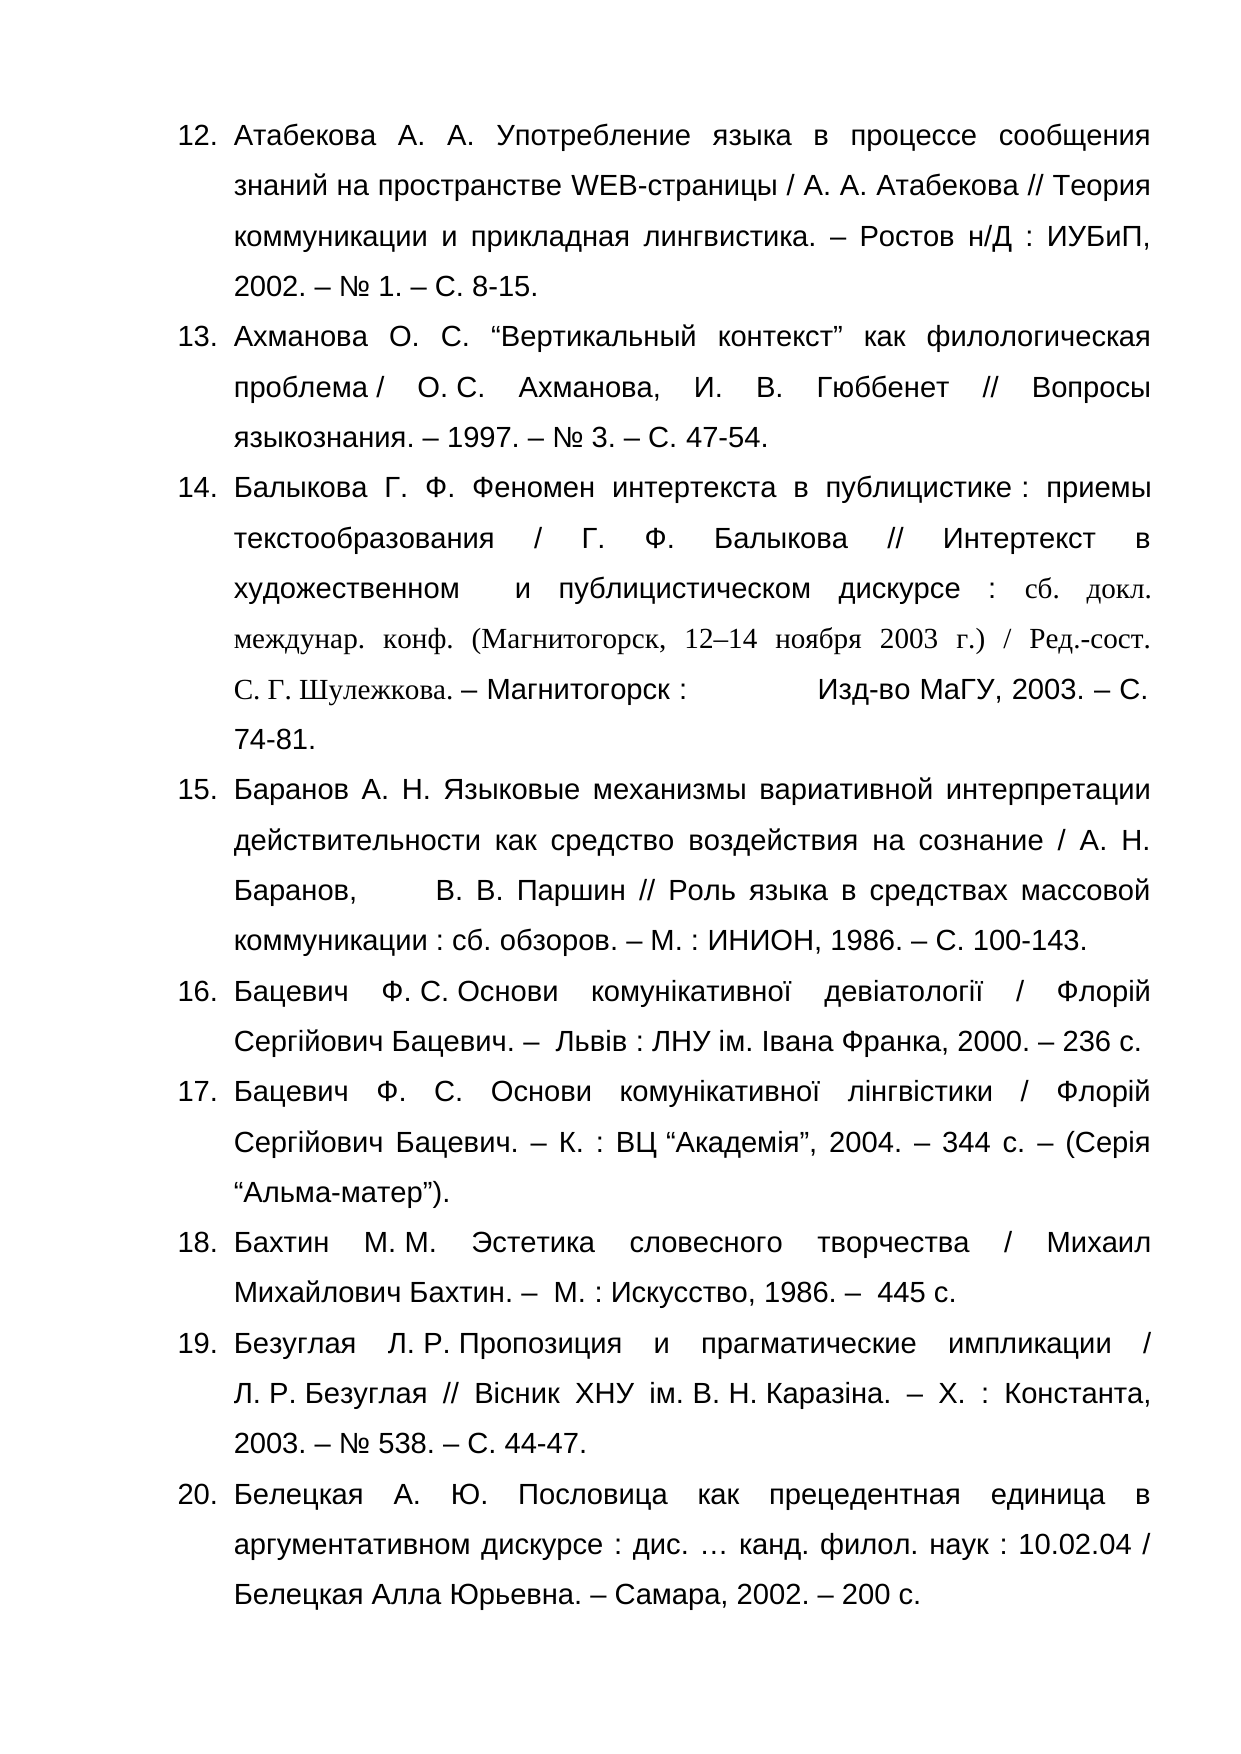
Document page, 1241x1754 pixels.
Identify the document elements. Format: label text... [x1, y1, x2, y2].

list Баранов А. Н. Языковые механизмы вариативной интерпретации действительности как средство воздействия на сознание / А. Н. Баранов, В. В. Паршин // Роль языка в средствах массовой коммуникации : сб. обзоров. – М. : ИНИОН, 1986. – С. 100-143. [177, 772, 1152, 957]
list Безуглая Л. Р. Пропозиция и прагматические импликации / Л. Р. Безуглая // Вісник ХНУ ім. В. Н. Каразіна. – Х. : Константа, 2003. – № 538. – С. 44-47. [177, 1326, 1152, 1460]
list Атабекова А. А. Употребление языка в процессе сообщения знаний на пространстве WEB-страницы / А. А. Атабекова // Теория коммуникации и прикладная лингвистика. – Ростов н/Д : ИУБиП, 2002. – № 1. – С. 8-15. [177, 118, 1152, 303]
list Бацевич Ф. С. Основи комунікативної лінгвістики / Флорій Сергійович Бацевич. – К. : ВЦ “Академія”, 2004. – 344 с. – (Серія “Альма-матер”). [177, 1074, 1152, 1208]
list Бахтин М. М. Эстетика словесного творчества / Михаил Михайлович Бахтин. – М. : Искусство, 1986. – 445 с. [177, 1225, 1152, 1309]
list Балыкова Г. Ф. Феномен интертекста в публицистике : приемы текстообразования / Г. Ф. Балыкова // Интертекст в художественном и публицистическом дискурсе : cб. докл. междунар. конф. (Магнитогорск, 12–14 ноября 2003 г.) / Ред.-сост. С. Г. Шулежкова. – Магнитогорск : Изд-во МаГУ, 2003. – С. 74-81. [177, 470, 1152, 756]
list Белецкая А. Ю. Пословица как прецедентная единица в аргументативном дискурсе : дис. … канд. филол. наук : 10.02.04 / Белецкая Алла Юрьевна. – Самара, 2002. – 200 с. [177, 1477, 1152, 1611]
list Бацевич Ф. С. Основи комунікативної девіатології / Флорій Сергійович Бацевич. – Львів : ЛНУ ім. Івана Франка, 2000. – 236 с. [177, 974, 1152, 1057]
list Ахманова О. С. “Вертикальный контекст” как филологическая проблема / О. С. Ахманова, И. В. Гюббенет // Вопросы языкознания. – 1997. – № 3. – С. 47-54. [177, 319, 1152, 453]
